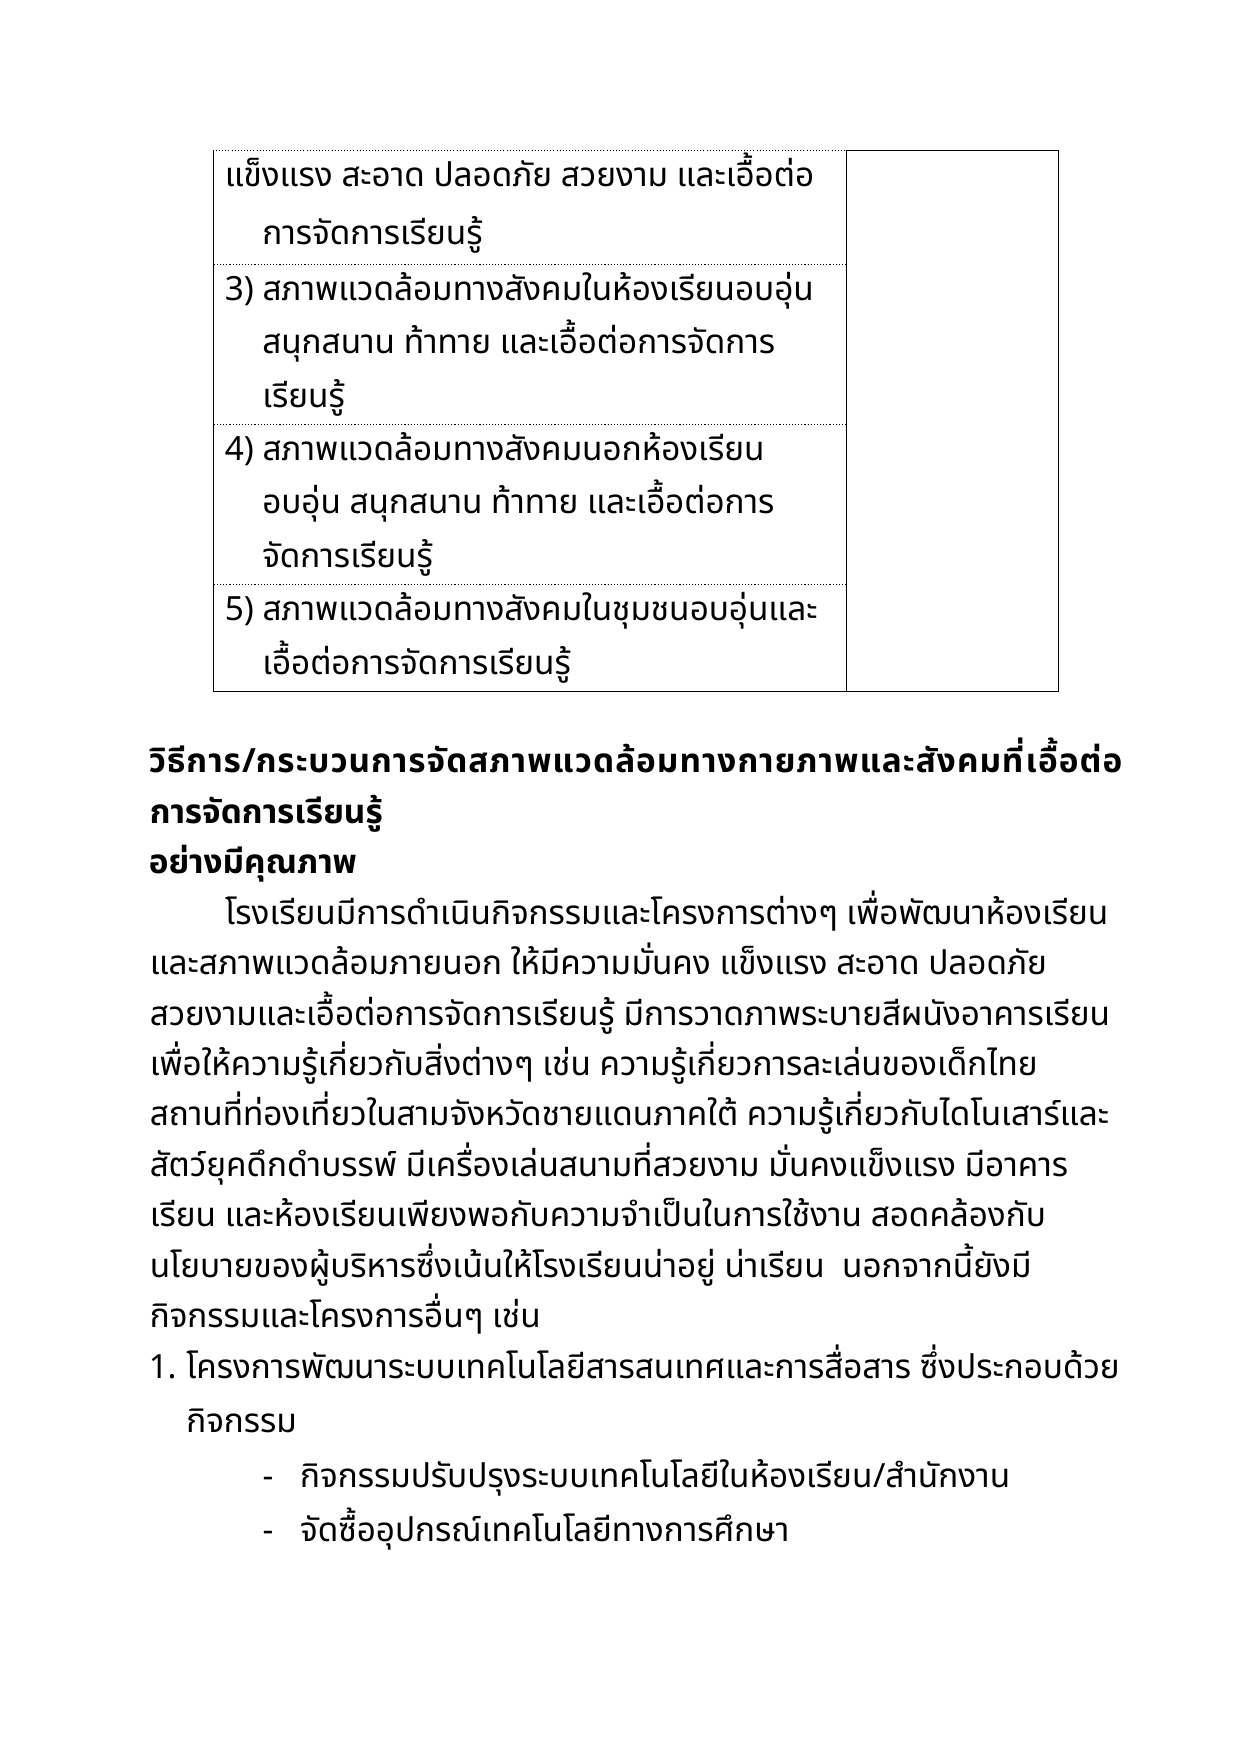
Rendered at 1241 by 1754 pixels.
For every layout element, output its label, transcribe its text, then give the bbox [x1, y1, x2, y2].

table_cell 3) สภาพแวดล้อมทางสังคมในห้องเรียนอบอุ่น สนุกสนาน ท้าทาย และเอื้อต่อการจัดการเรียนรู้ [214, 264, 846, 424]
table_cell 5) สภาพแวดล้อมทางสังคมในชุมชนอบอุ่นและเอื้อต่อการจัดการเรียนรู้ [214, 584, 846, 691]
table_cell 4) สภาพแวดล้อมทางสังคมนอกห้องเรียนอบอุ่น สนุกสนาน ท้าทาย และเอื้อต่อการจัดการเรียนรู้ [214, 424, 846, 584]
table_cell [214, 150, 846, 264]
text วิธีการ/กระบวนการจัดสภาพแวดล้อมทางกายภาพและสังคมที่เอื้อต่อการจัดการเรียนรู้ [148, 737, 1122, 838]
list กิจกรรมปรับปรุงระบบเทคโนโลยีในห้องเรียน/สำนักงาน [262, 1451, 1122, 1502]
list จัดซื้ออุปกรณ์เทคโนโลยีทางการศึกษา [262, 1506, 1122, 1557]
list โครงการพัฒนาระบบเทคโนโลยีสารสนเทศและการสื่อสาร ซึ่งประกอบด้วยกิจกรรม [148, 1342, 1122, 1447]
text อย่างมีคุณภาพ [148, 838, 1122, 889]
text โรงเรียนมีการดำเนินกิจกรรมและโครงการต่างๆ เพื่อพัฒนาห้องเรียน และสภาพแวดล้อมภายนอก ให้มีความมั่นคง แข็งแรง สะอาด ปลอดภัย สวยงามและเอื้อต่อการจัดการเรียนรู้ มีการวาดภาพระบายสีผนังอาคารเรียนเพื่อให้ความรู้เกี่ยวกับสิ่งต่างๆ เช่น ความรู้เกี่ยวการละเล่นของเด็กไทย สถานที่ท่องเที่ยวในสามจังหวัดชายแดนภาคใต้ ความรู้เกี่ยวกับไดโนเสาร์และสัตว์ยุคดึกดำบรรพ์ มีเครื่องเล่นสนามที่สวยงาม มั่นคงแข็งแรง มีอาคารเรียน และห้องเรียนเพียงพอกับความจำเป็นในการใช้งาน สอดคล้องกับนโยบายของผู้บริหารซึ่งเน้นให้โรงเรียนน่าอยู่ น่าเรียน นอกจากนี้ยังมีกิจกรรมและโครงการอื่นๆ เช่น [148, 889, 1122, 1342]
